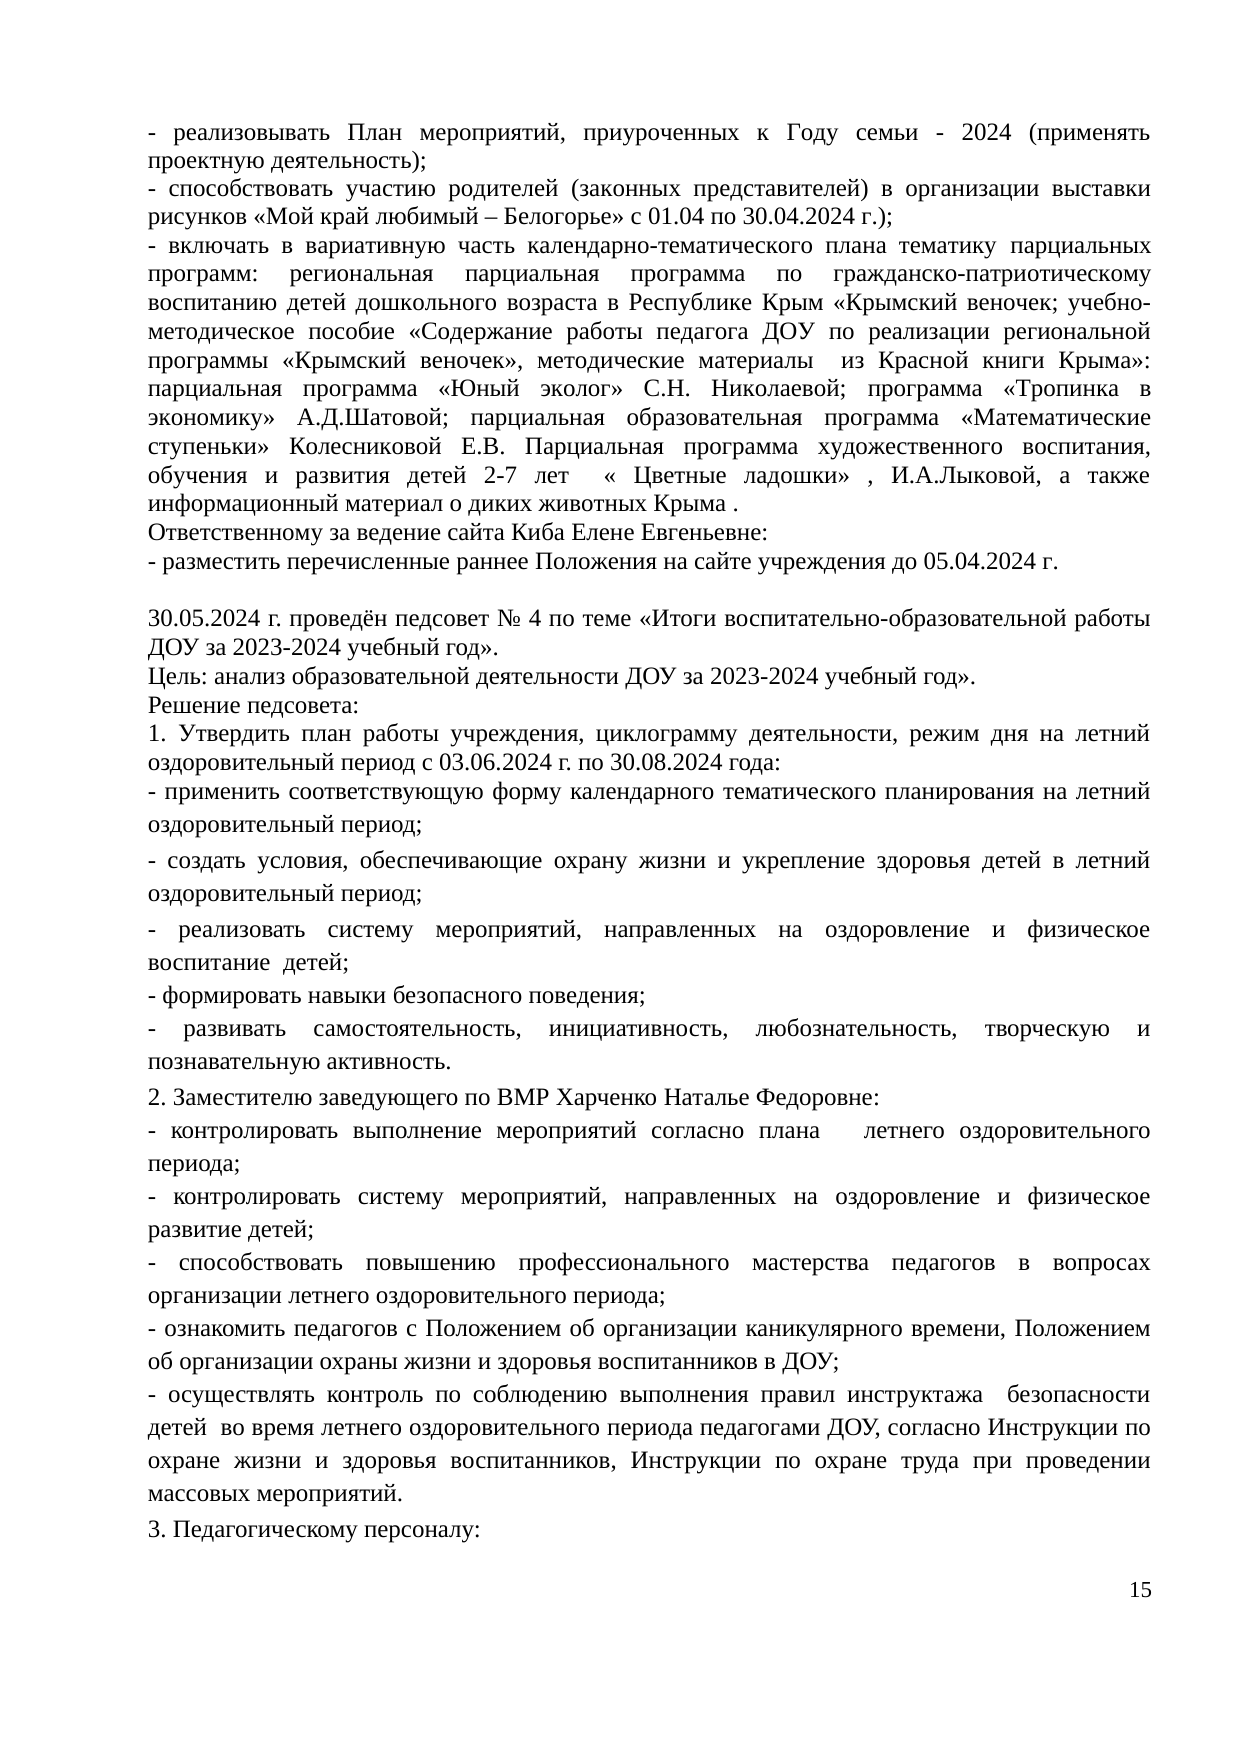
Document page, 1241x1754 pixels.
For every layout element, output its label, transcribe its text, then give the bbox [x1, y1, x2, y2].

text - разместить перечисленные раннее Положения на сайте учреждения до 05.04.2024 г. [148, 546, 1152, 575]
text - осуществлять контроль по соблюдению выполнения правил инструктажа безопасности детей во время летнего оздоровительного периода педагогами ДОУ, согласно Инструкции по охране жизни и здоровья воспитанников, Инструкции по охране труда при проведении массовых мероприятий. [148, 1379, 1152, 1507]
text - развивать самостоятельность, инициативность, любознательность, творческую и познавательную активность. [148, 1013, 1152, 1075]
text Цель: анализ образовательной деятельности ДОУ за 2023-2024 учебный год». [148, 661, 1152, 690]
text - способствовать повышению профессионального мастерства педагогов в вопросах организации летнего оздоровительного периода; [148, 1247, 1152, 1309]
text 30.05.2024 г. проведён педсовет № 4 по теме «Итоги воспитательно-образовательной работы ДОУ за 2023-2024 учебный год». [148, 603, 1152, 661]
text Ответственному за ведение сайта Киба Елене Евгеньевне: [148, 517, 1152, 546]
text - создать условия, обеспечивающие охрану жизни и укрепление здоровья детей в летний оздоровительный период; [148, 845, 1152, 907]
text - контролировать систему мероприятий, направленных на оздоровление и физическое развитие детей; [148, 1181, 1152, 1243]
text - ознакомить педагогов с Положением об организации каникулярного времени, Положением об организации охраны жизни и здоровья воспитанников в ДОУ; [148, 1313, 1152, 1375]
text - включать в вариативную часть календарно-тематического плана тематику парциальных программ: региональная парциальная программа по гражданско-патриотическому воспитанию детей дошкольного возраста в Республике Крым «Крымский веночек; учебно-методическое пособие «Содержание работы педагога ДОУ по реализации региональной программы «Крымский веночек», методические материалы из Красной книги Крыма»: парциальная программа «Юный эколог» С.Н. Николаевой; программа «Тропинка в экономику» А.Д.Шатовой; парциальная образовательная программа «Математические ступеньки» Колесниковой Е.В. Парциальная программа художественного воспитания, обучения и развития детей 2-7 лет « Цветные ладошки» , И.А.Лыковой, а также информационный материал о диких животных Крыма . [148, 230, 1152, 517]
text - применить соответствующую форму календарного тематического планирования на летний оздоровительный период; [148, 776, 1152, 838]
text 2. Заместителю заведующего по ВМР Харченко Наталье Федоровне: [148, 1082, 1152, 1111]
text 3. Педагогическому персоналу: [148, 1514, 1152, 1543]
text 1. Утвердить план работы учреждения, циклограмму деятельности, режим дня на летний оздоровительный период с 03.06.2024 г. по 30.08.2024 года: [148, 718, 1151, 776]
text - реализовать систему мероприятий, направленных на оздоровление и физическое воспитание детей; [148, 914, 1152, 976]
text - формировать навыки безопасного поведения; [148, 980, 1152, 1009]
text Решение педсовета: [148, 690, 1152, 718]
text - контролировать выполнение мероприятий согласно плана летнего оздоровительного периода; [148, 1115, 1152, 1177]
text - реализовывать План мероприятий, приуроченных к Году семьи - 2024 (применять проектную деятельность); [148, 118, 1152, 174]
text - способствовать участию родителей (законных представителей) в организации выставки рисунков «Мой край любимый – Белогорье» с 01.04 по 30.04.2024 г.); [148, 174, 1152, 230]
